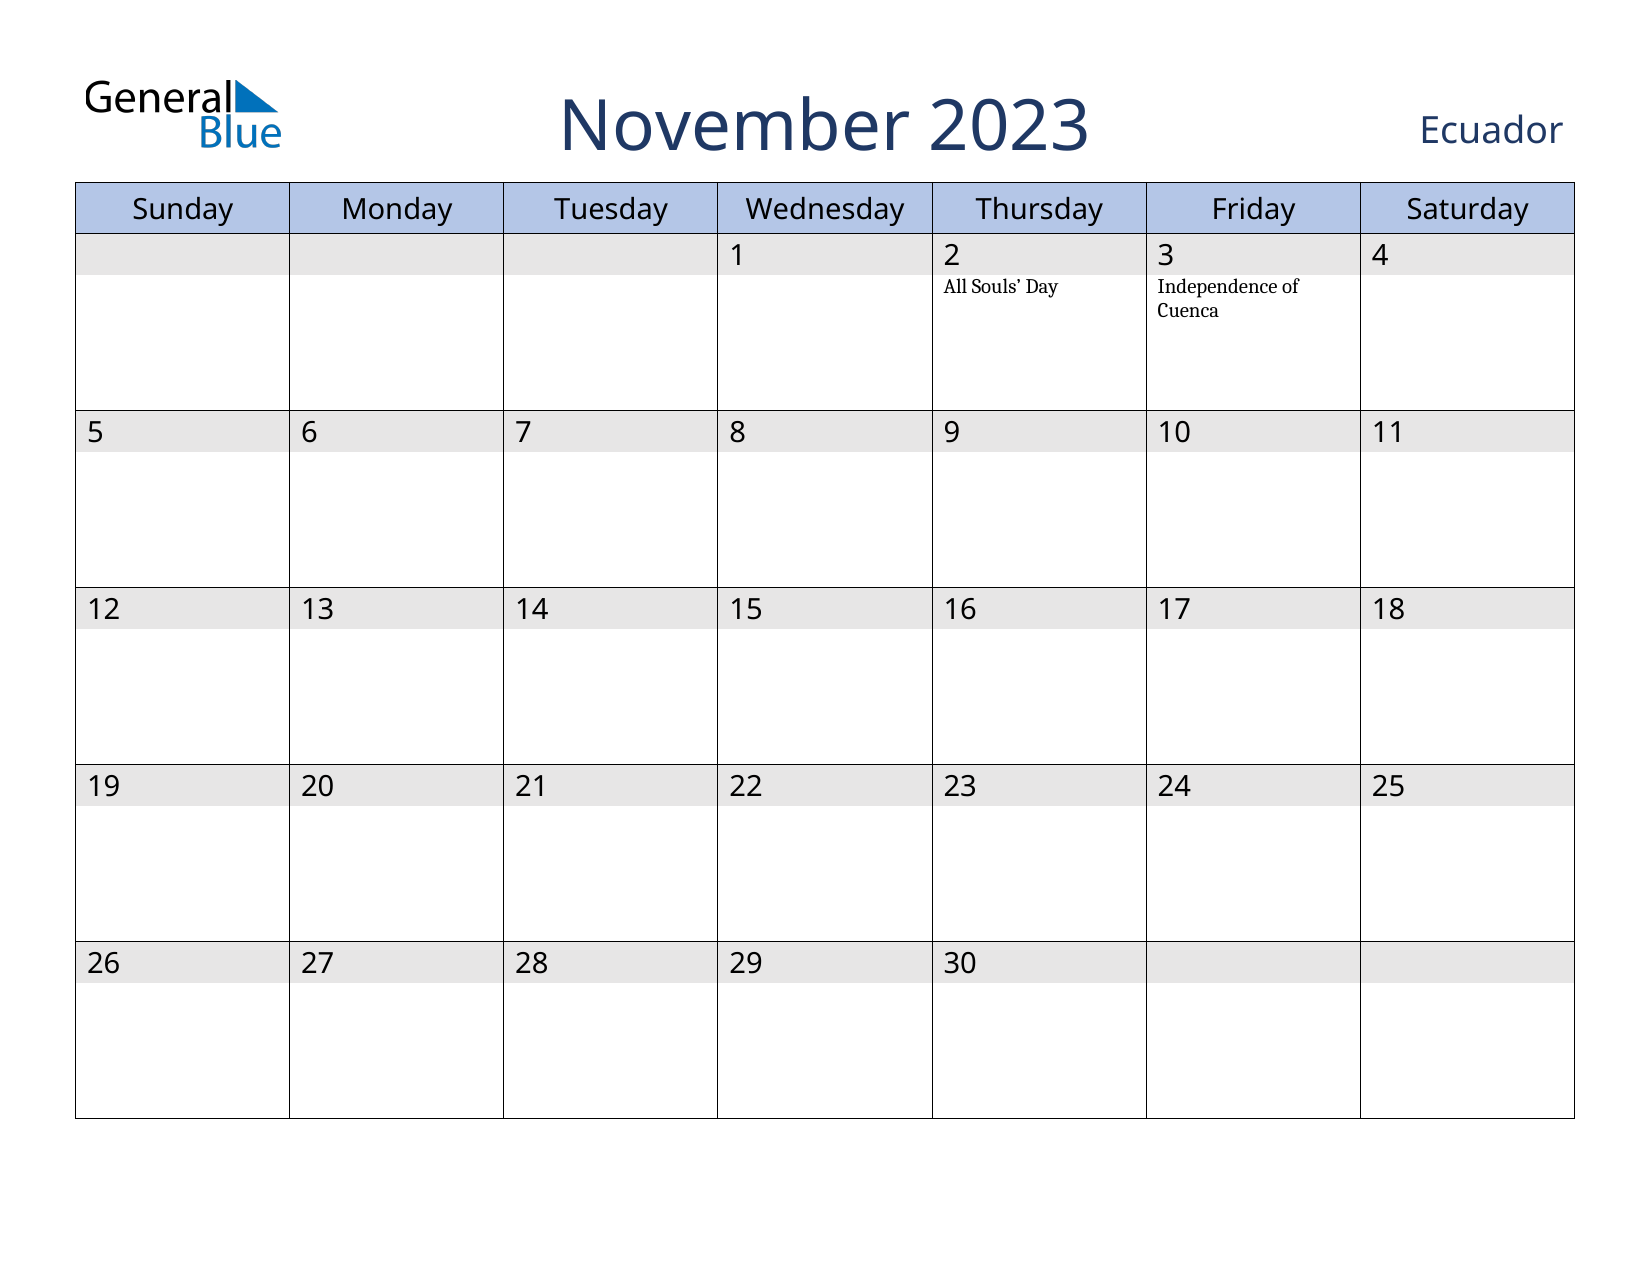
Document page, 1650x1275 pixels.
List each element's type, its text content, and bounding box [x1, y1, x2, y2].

table_cell [290, 983, 503, 1118]
table_cell Wednesday [718, 183, 932, 233]
table_cell 16 [933, 588, 1146, 629]
table_cell 13 [290, 588, 503, 629]
table_cell Monday [290, 183, 503, 233]
table_cell Saturday [1361, 183, 1574, 233]
table_cell 4 [1361, 234, 1574, 275]
table_cell [504, 629, 717, 764]
table_header November 2023 [504, 75, 1146, 182]
picture [86, 80, 281, 148]
table_header [76, 75, 503, 182]
table_cell 12 [76, 588, 289, 629]
table_cell 25 [1361, 765, 1574, 806]
table_cell [290, 806, 503, 941]
table_cell [718, 983, 932, 1118]
table_cell [718, 806, 932, 941]
table_cell All Souls’ Day [933, 275, 1146, 410]
table_cell [1147, 806, 1360, 941]
table_cell 27 [290, 942, 503, 983]
table_cell 29 [718, 942, 932, 983]
table_cell 21 [504, 765, 717, 806]
table_cell 2 [933, 234, 1146, 275]
table_cell [76, 983, 289, 1118]
table_cell 15 [718, 588, 932, 629]
table_cell [76, 452, 289, 587]
table_cell 24 [1147, 765, 1360, 806]
table_cell 11 [1361, 411, 1574, 452]
table_header Ecuador [1146, 75, 1574, 182]
table_cell 26 [76, 942, 289, 983]
table_cell Thursday [933, 183, 1146, 233]
table_cell [76, 234, 289, 275]
table_cell [1361, 942, 1574, 983]
table_cell 14 [504, 588, 717, 629]
table_cell [1147, 983, 1360, 1118]
table_cell [718, 275, 932, 410]
table_cell [504, 983, 717, 1118]
table_cell 1 [718, 234, 932, 275]
table_cell 20 [290, 765, 503, 806]
table_cell [504, 806, 717, 941]
table_cell [933, 629, 1146, 764]
table_cell 23 [933, 765, 1146, 806]
table_cell [1147, 629, 1360, 764]
table_cell [1361, 452, 1574, 587]
table_cell [933, 452, 1146, 587]
table_cell [76, 806, 289, 941]
table_cell [76, 275, 289, 410]
table_cell [290, 452, 503, 587]
table_cell 9 [933, 411, 1146, 452]
table_cell 3 [1147, 234, 1360, 275]
table_cell [1361, 806, 1574, 941]
table_cell [1361, 275, 1574, 410]
table_cell 22 [718, 765, 932, 806]
table_cell 6 [290, 411, 503, 452]
table_cell [504, 452, 717, 587]
table_cell [1361, 983, 1574, 1118]
table_cell 30 [933, 942, 1146, 983]
table_cell 19 [76, 765, 289, 806]
table_cell [1147, 942, 1360, 983]
table_cell [290, 234, 503, 275]
table_cell [504, 275, 717, 410]
table_cell [504, 234, 717, 275]
table_cell [290, 629, 503, 764]
table_cell [1361, 629, 1574, 764]
table_cell [290, 275, 503, 410]
table_cell Sunday [76, 183, 289, 233]
table_cell 10 [1147, 411, 1360, 452]
table_cell [718, 452, 932, 587]
table_cell 17 [1147, 588, 1360, 629]
table_cell 7 [504, 411, 717, 452]
table_cell [76, 629, 289, 764]
table_cell [933, 806, 1146, 941]
table_cell 28 [504, 942, 717, 983]
table_cell [1147, 452, 1360, 587]
table_cell 8 [718, 411, 932, 452]
table_cell Tuesday [504, 183, 717, 233]
table_cell Independence of Cuenca [1147, 275, 1360, 410]
table_cell [718, 629, 932, 764]
table_cell 18 [1361, 588, 1574, 629]
table_cell 5 [76, 411, 289, 452]
table_cell [933, 983, 1146, 1118]
table_cell Friday [1147, 183, 1360, 233]
